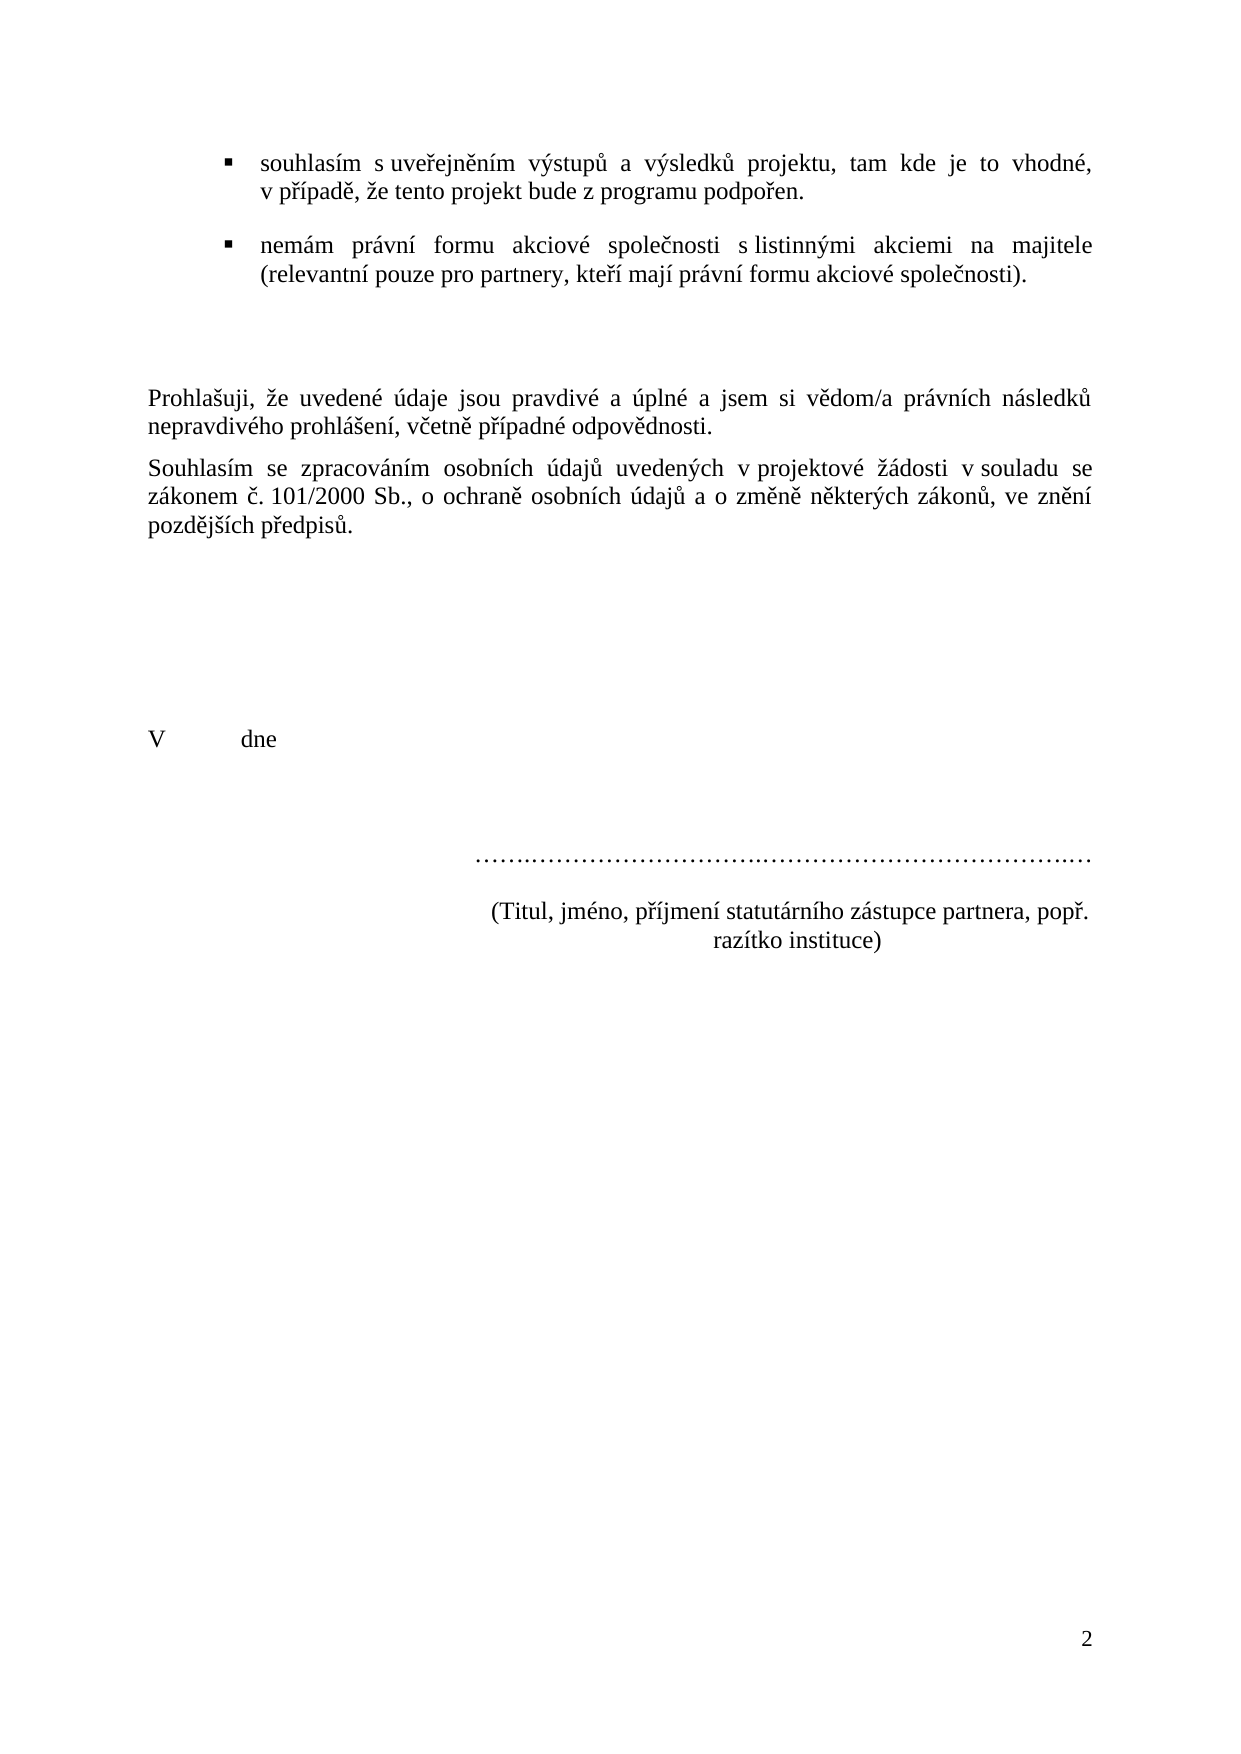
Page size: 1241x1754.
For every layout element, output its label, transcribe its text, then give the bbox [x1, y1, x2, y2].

list souhlasím s uveřejněním výstupů a výsledků projektu, tam kde je to vhodné, v případě, že tento projekt bude z programu podpořen. [223, 148, 1093, 205]
text V dne [148, 724, 1093, 753]
text Souhlasím se zpracováním osobních údajů uvedených v projektové žádosti v souladu se zákonem č. 101/2000 Sb., o ochraně osobních údajů a o změně některých zákonů, ve znění pozdějších předpisů. [148, 453, 1093, 539]
text (Titul, jméno, příjmení statutárního zástupce partnera, popř. razítko instituce) [487, 896, 1093, 954]
text …….……………………….……………………………….… [472, 839, 1093, 868]
text Prohlašuji, že uvedené údaje jsou pravdivé a úplné a jsem si vědom/a právních následků nepravdivého prohlášení, včetně případné odpovědnosti. [148, 383, 1093, 440]
list nemám právní formu akciové společnosti s listinnými akciemi na majitele (relevantní pouze pro partnery, kteří mají právní formu akciové společnosti). [223, 230, 1093, 288]
